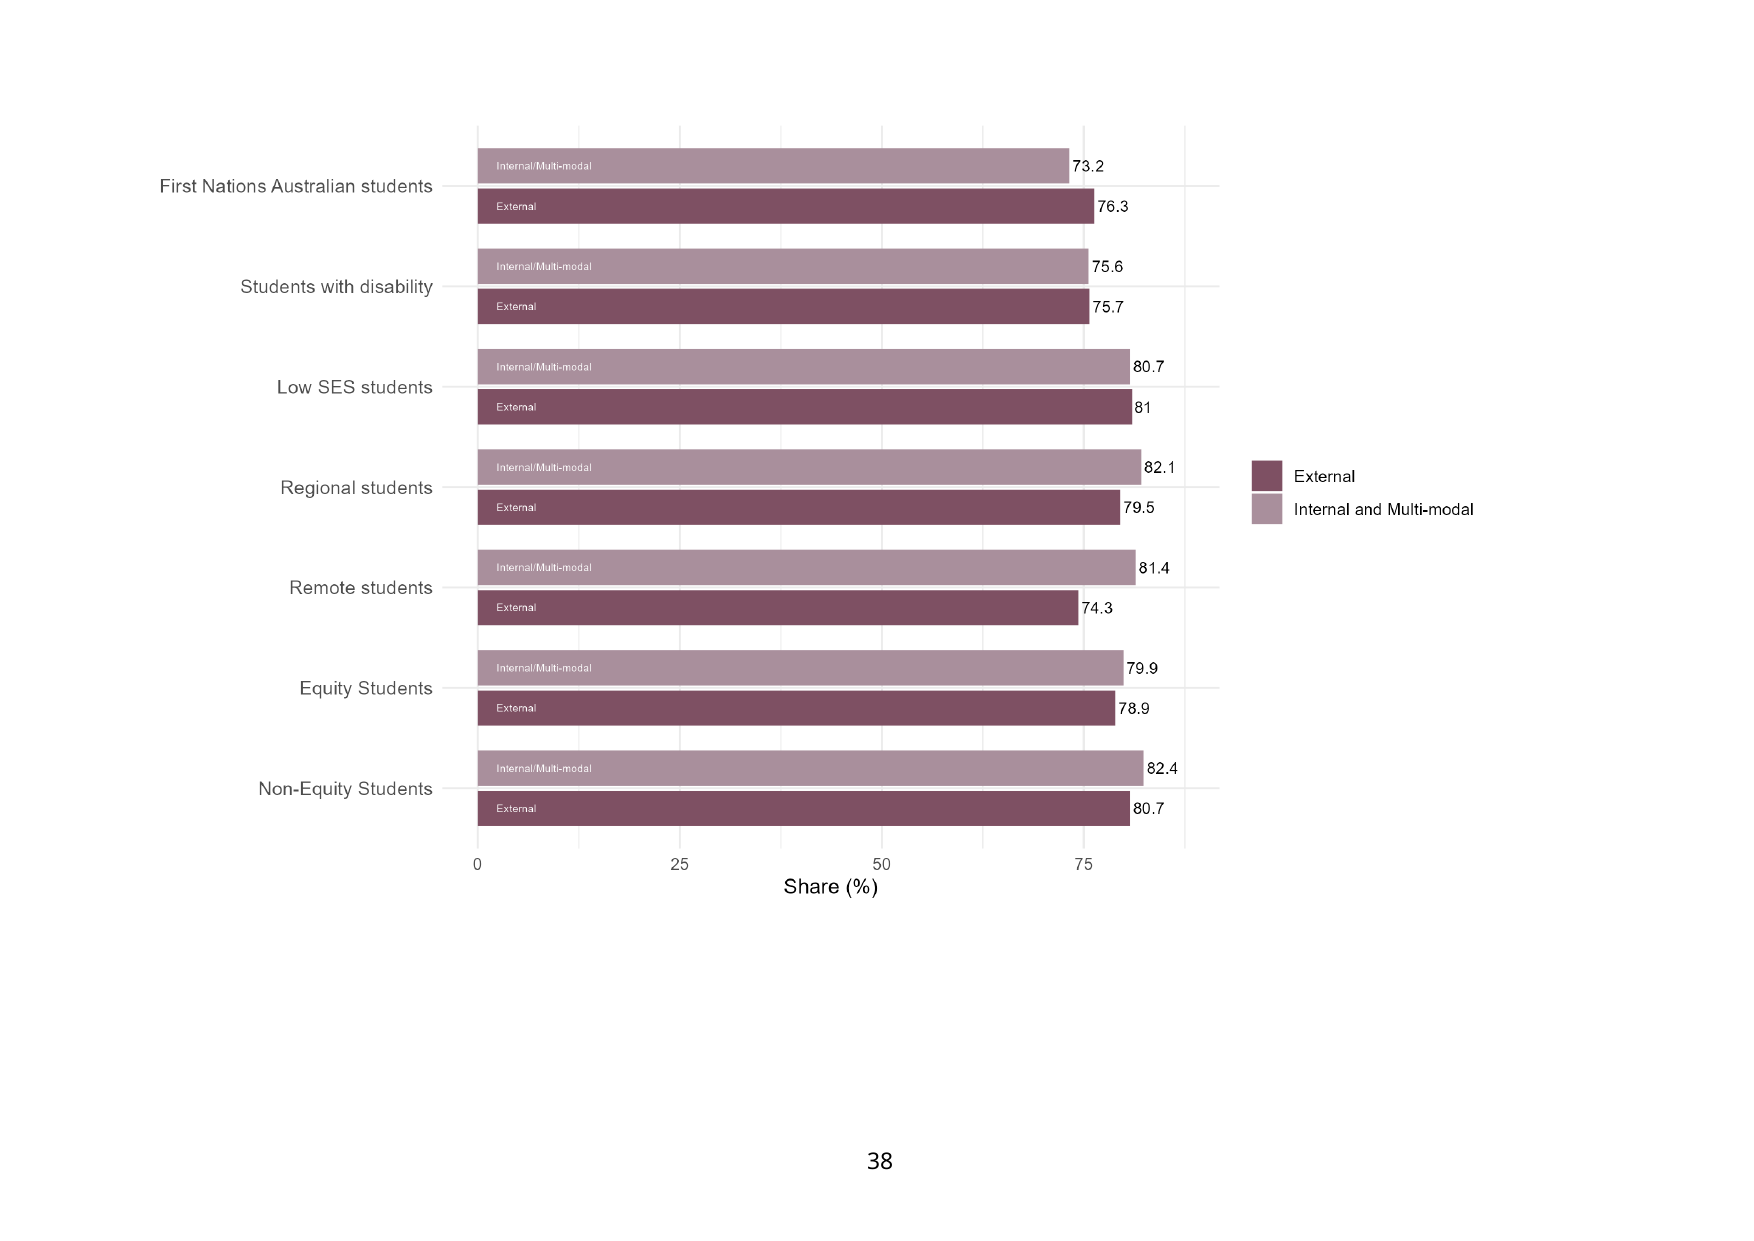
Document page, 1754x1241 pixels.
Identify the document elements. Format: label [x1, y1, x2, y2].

picture [150, 106, 1522, 907]
